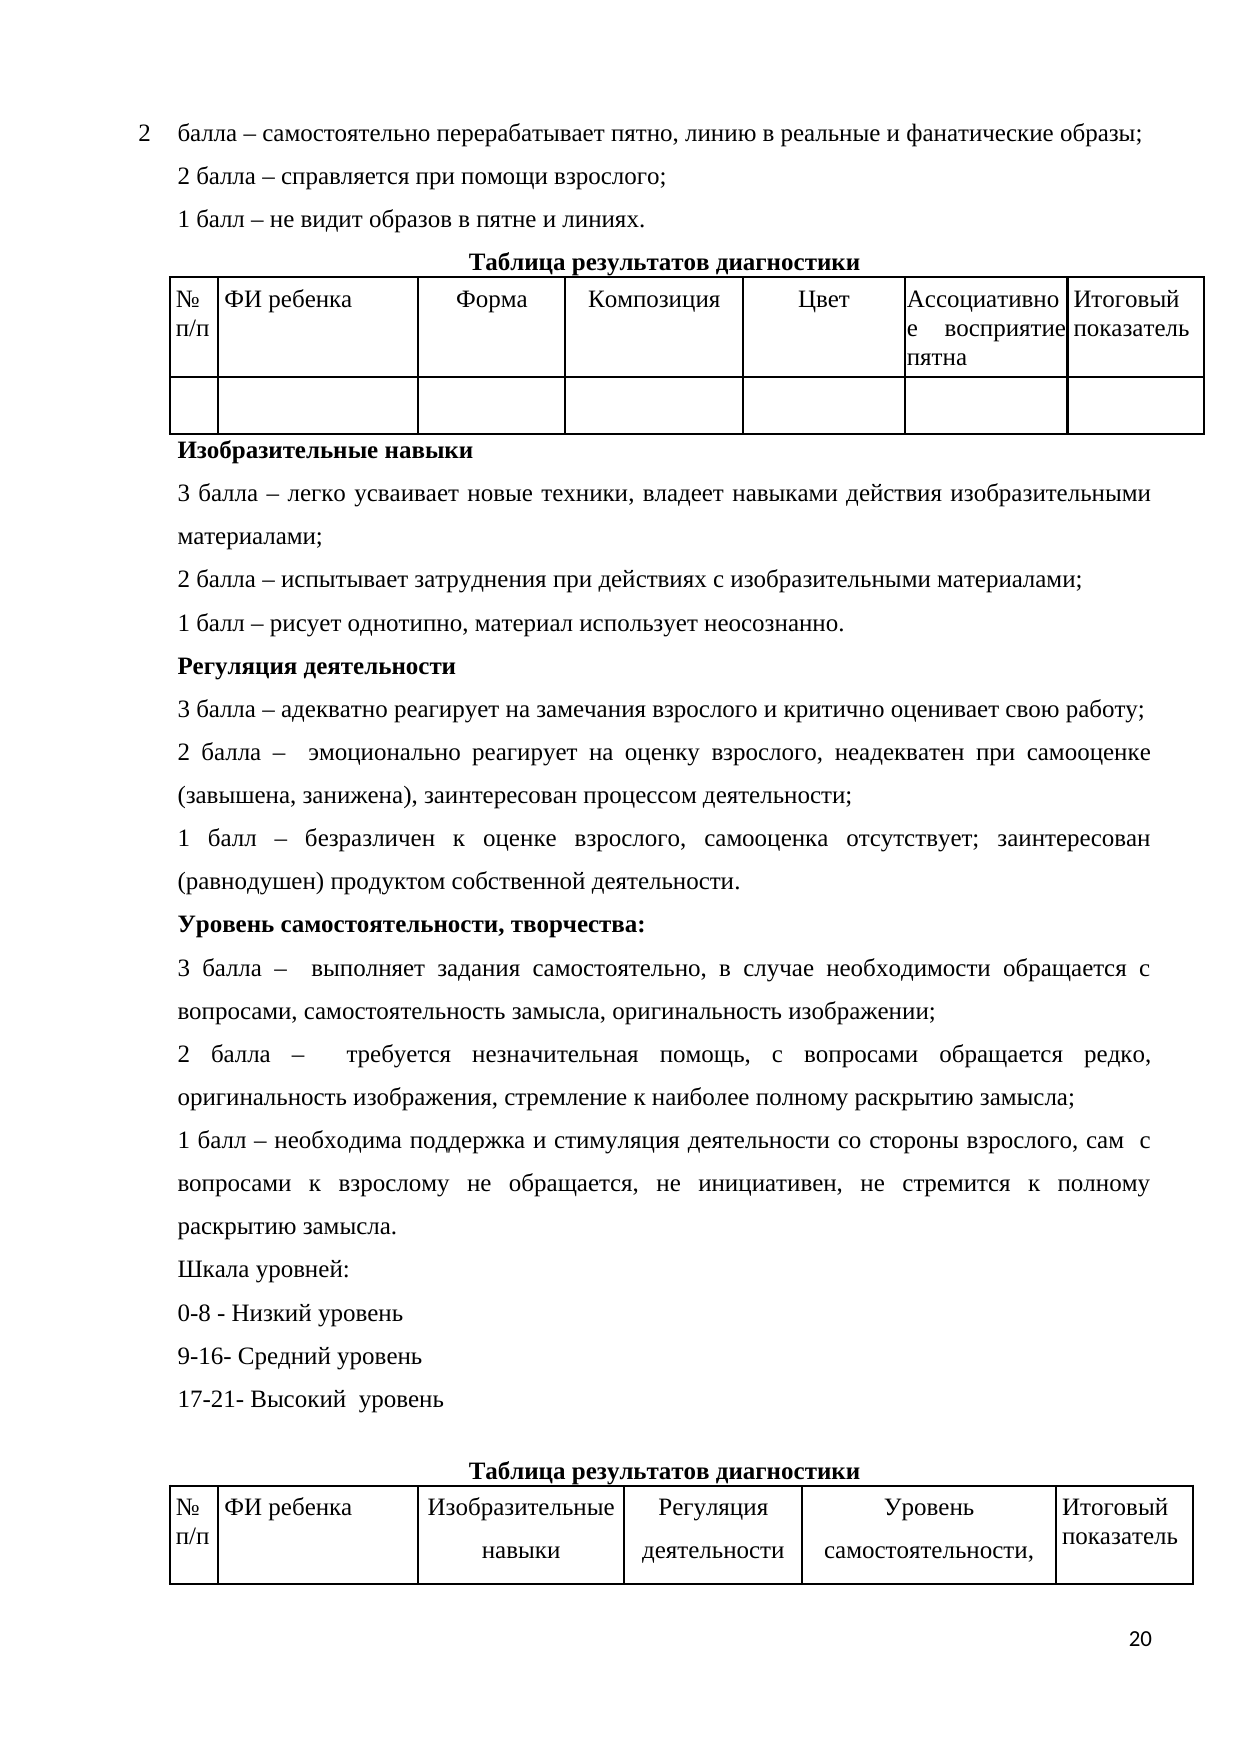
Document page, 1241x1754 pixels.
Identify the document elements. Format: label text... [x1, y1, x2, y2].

text Уровень самостоятельности, творчества: [177, 909, 1152, 938]
text 3 балла – адекватно реагирует на замечания взрослого и критично оценивает свою работу; [177, 694, 1152, 723]
text 1 балл – безразличен к оценке взрослого, самооценка отсутствует; заинтересован (равнодушен) продуктом собственной деятельности. [177, 823, 1152, 895]
text 2 балла – требуется незначительная помощь, с вопросами обращается редко, оригинальность изображения, стремление к наиболее полному раскрытию замысла; [177, 1039, 1152, 1111]
table_cell [171, 378, 217, 433]
table_header Композиция [566, 278, 742, 376]
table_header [419, 1487, 623, 1583]
text 1 балл – не видит образов в пятне и линиях. [177, 204, 1152, 233]
text 2 балла – испытывает затруднения при действиях с изобразительными материалами; [177, 564, 1152, 593]
table_header № п/п [171, 278, 217, 376]
table_header Цвет [744, 278, 904, 376]
text Таблица результатов диагностики [177, 247, 1152, 276]
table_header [803, 1487, 1055, 1583]
text Изобразительные навыки [177, 435, 1152, 464]
text 3 балла – выполняет задания самостоятельно, в случае необходимости обращается с вопросами, самостоятельность замысла, оригинальность изображении; [177, 953, 1152, 1024]
text 3 балла – легко усваивает новые техники, владеет навыками действия изобразительными материалами; [177, 478, 1152, 550]
table_cell [566, 378, 742, 433]
table_cell [219, 378, 417, 433]
list балла – самостоятельно перерабатывает пятно, линию в реальные и фанатические образы; [138, 118, 1152, 147]
text 0-8 - Низкий уровень [177, 1298, 1152, 1326]
table_header № п/п [171, 1487, 217, 1583]
text 1 балл – необходима поддержка и стимуляция деятельности со стороны взрослого, сам с вопросами к взрослому не обращается, не инициативен, не стремится к полному раскрытию замысла. [177, 1125, 1152, 1240]
text Регуляция деятельности [177, 651, 1152, 679]
text 2 балла – эмоционально реагирует на оценку взрослого, неадекватен при самооценке (завышена, занижена), заинтересован процессом деятельности; [177, 737, 1152, 809]
table_header Форма [419, 278, 564, 376]
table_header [625, 1487, 801, 1583]
table_header ФИ ребенка [219, 1487, 417, 1583]
table_header Ассоциативное восприятие пятна [906, 278, 1066, 376]
table_cell [419, 378, 564, 433]
table_cell [744, 378, 904, 433]
table_cell [906, 378, 1066, 433]
text Шкала уровней: [177, 1254, 1152, 1283]
table_cell [1069, 378, 1203, 433]
table_header ФИ ребенка [219, 278, 417, 376]
table_header Итоговый показатель [1057, 1487, 1192, 1583]
table_header Итоговый показатель [1069, 278, 1203, 376]
text 2 балла – справляется при помощи взрослого; [177, 161, 1152, 190]
text 17-21- Высокий уровень [177, 1384, 1152, 1413]
text Таблица результатов диагностики [177, 1427, 1152, 1484]
text 1 балл – рисует однотипно, материал использует неосознанно. [177, 608, 1152, 636]
text 9-16- Средний уровень [177, 1341, 1152, 1369]
